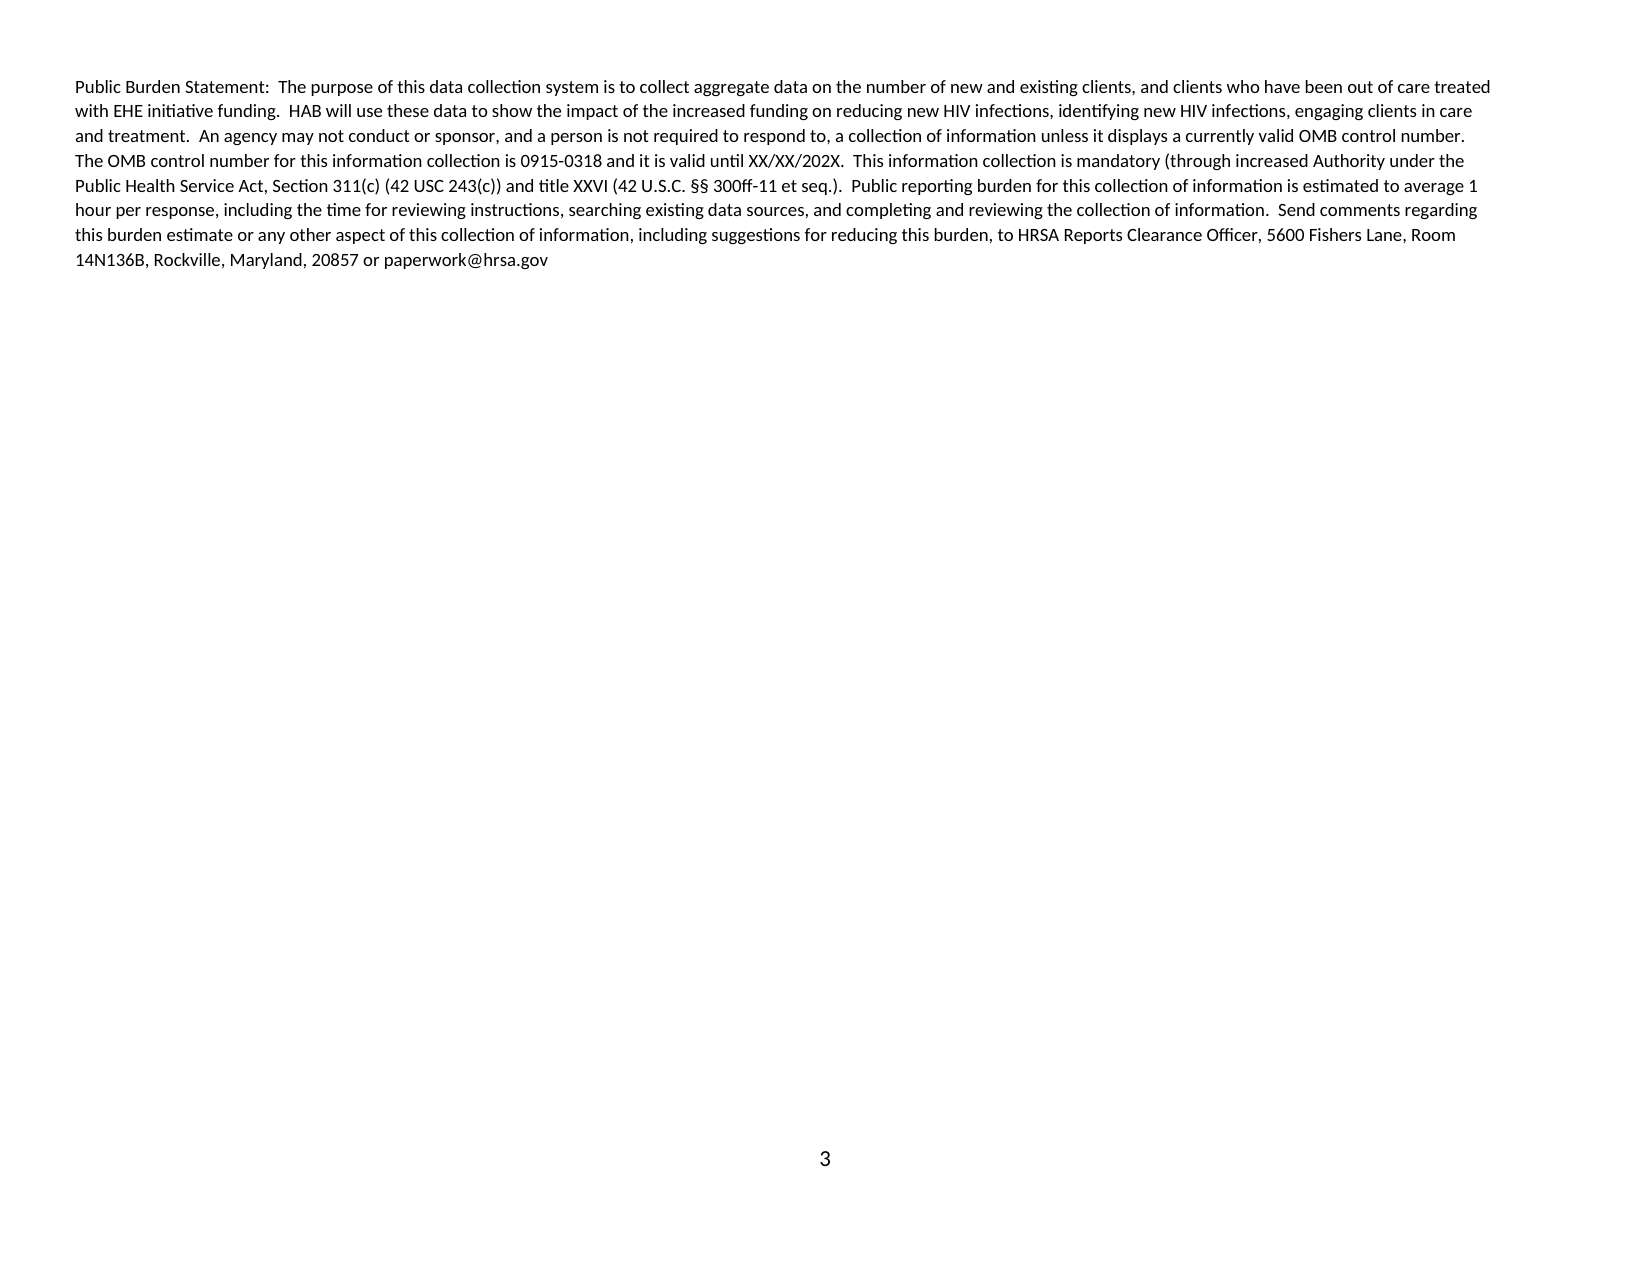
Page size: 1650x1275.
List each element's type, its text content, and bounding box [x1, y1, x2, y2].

text Public Burden Statement: The purpose of this data collection system is to collect aggregate data on the number of new and existing clients, and clients who have been out of care treated with EHE initiative funding. HAB will use these data to show the impact of the increased funding on reducing new HIV infections, identifying new HIV infections, engaging clients in care and treatment. An agency may not conduct or sponsor, and a person is not required to respond to, a collection of information unless it displays a currently valid OMB control number. The OMB control number for this information collection is 0915-0318 and it is valid until XX/XX/202X. This information collection is mandatory (through increased Authority under the Public Health Service Act, Section 311(c) (42 USC 243(c)) and title XXVI (42 U.S.C. §§ 300ff-11 et seq.). Public reporting burden for this collection of information is estimated to average 1 hour per response, including the time for reviewing instructions, searching existing data sources, and completing and reviewing the collection of information. Send comments regarding this burden estimate or any other aspect of this collection of information, including suggestions for reducing this burden, to HRSA Reports Clearance Officer, 5600 Fishers Lane, Room 14N136B, Rockville, Maryland, 20857 or paperwork@hrsa.gov [75, 75, 1500, 271]
